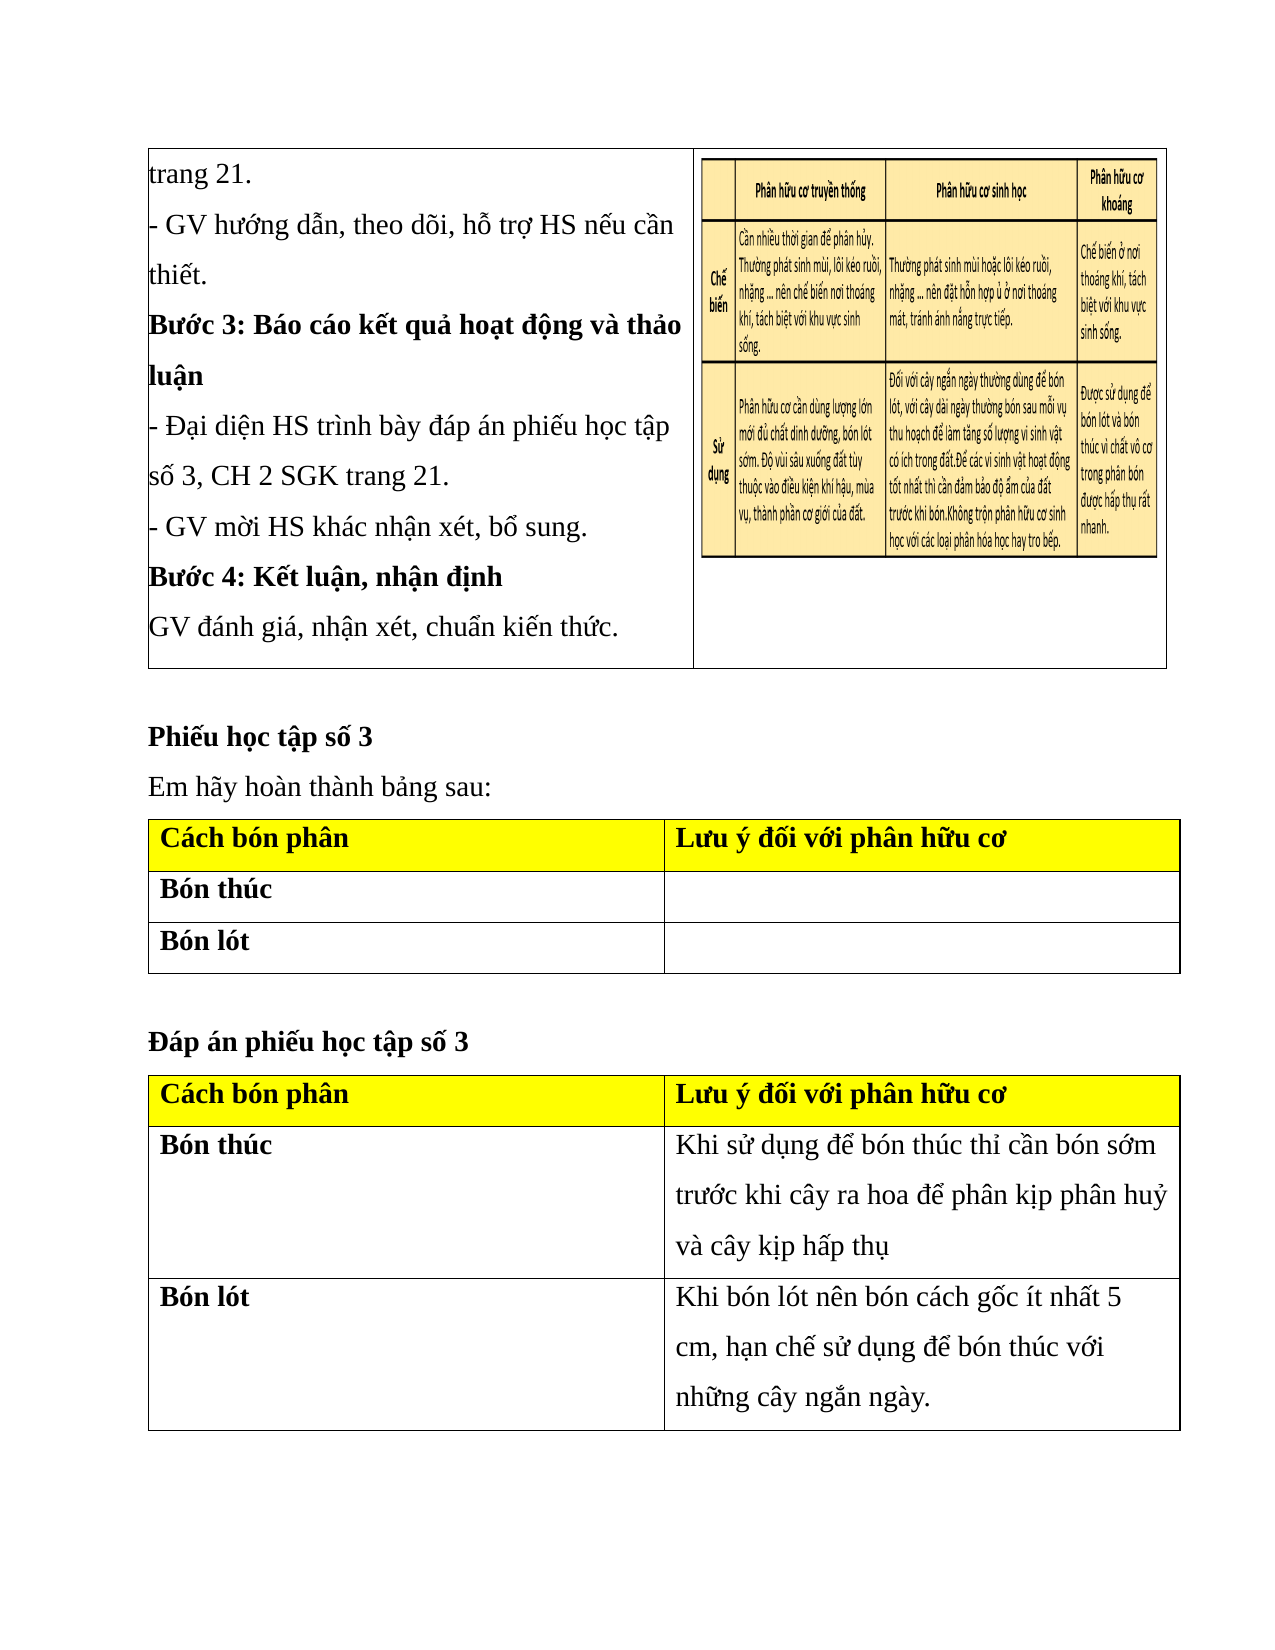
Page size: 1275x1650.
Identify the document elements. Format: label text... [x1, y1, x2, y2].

table_cell Khi bón lót nên bón cách gốc ít nhất 5 cm, hạn chế sử dụng để bón thúc với những cây ngắn ngày. [665, 1279, 1179, 1430]
text Phiếu học tập số 3 [148, 719, 1157, 752]
table_cell Khi sử dụng để bón thúc thỉ cần bón sớm trước khi cây ra hoa để phân kịp phân huỷ và cây kịp hấp thụ [665, 1127, 1179, 1278]
text Đáp án phiếu học tập số 3 [148, 1024, 1157, 1058]
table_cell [694, 149, 1166, 667]
table_header Cách bón phân [149, 1076, 664, 1126]
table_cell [149, 149, 693, 667]
text Em hãy hoàn thành bảng sau: [148, 769, 1157, 803]
table_header Lưu ý đối với phân hữu cơ [665, 820, 1179, 871]
table_cell [665, 923, 1179, 973]
table_cell [665, 872, 1179, 922]
table_cell Bón lót [149, 923, 664, 973]
table_cell Bón thúc [149, 872, 664, 922]
table_header Lưu ý đối với phân hữu cơ [665, 1076, 1179, 1126]
table_cell Bón thúc [149, 1127, 664, 1278]
picture [701, 156, 1158, 566]
table_cell Bón lót [149, 1279, 664, 1430]
table_header Cách bón phân [149, 820, 664, 871]
